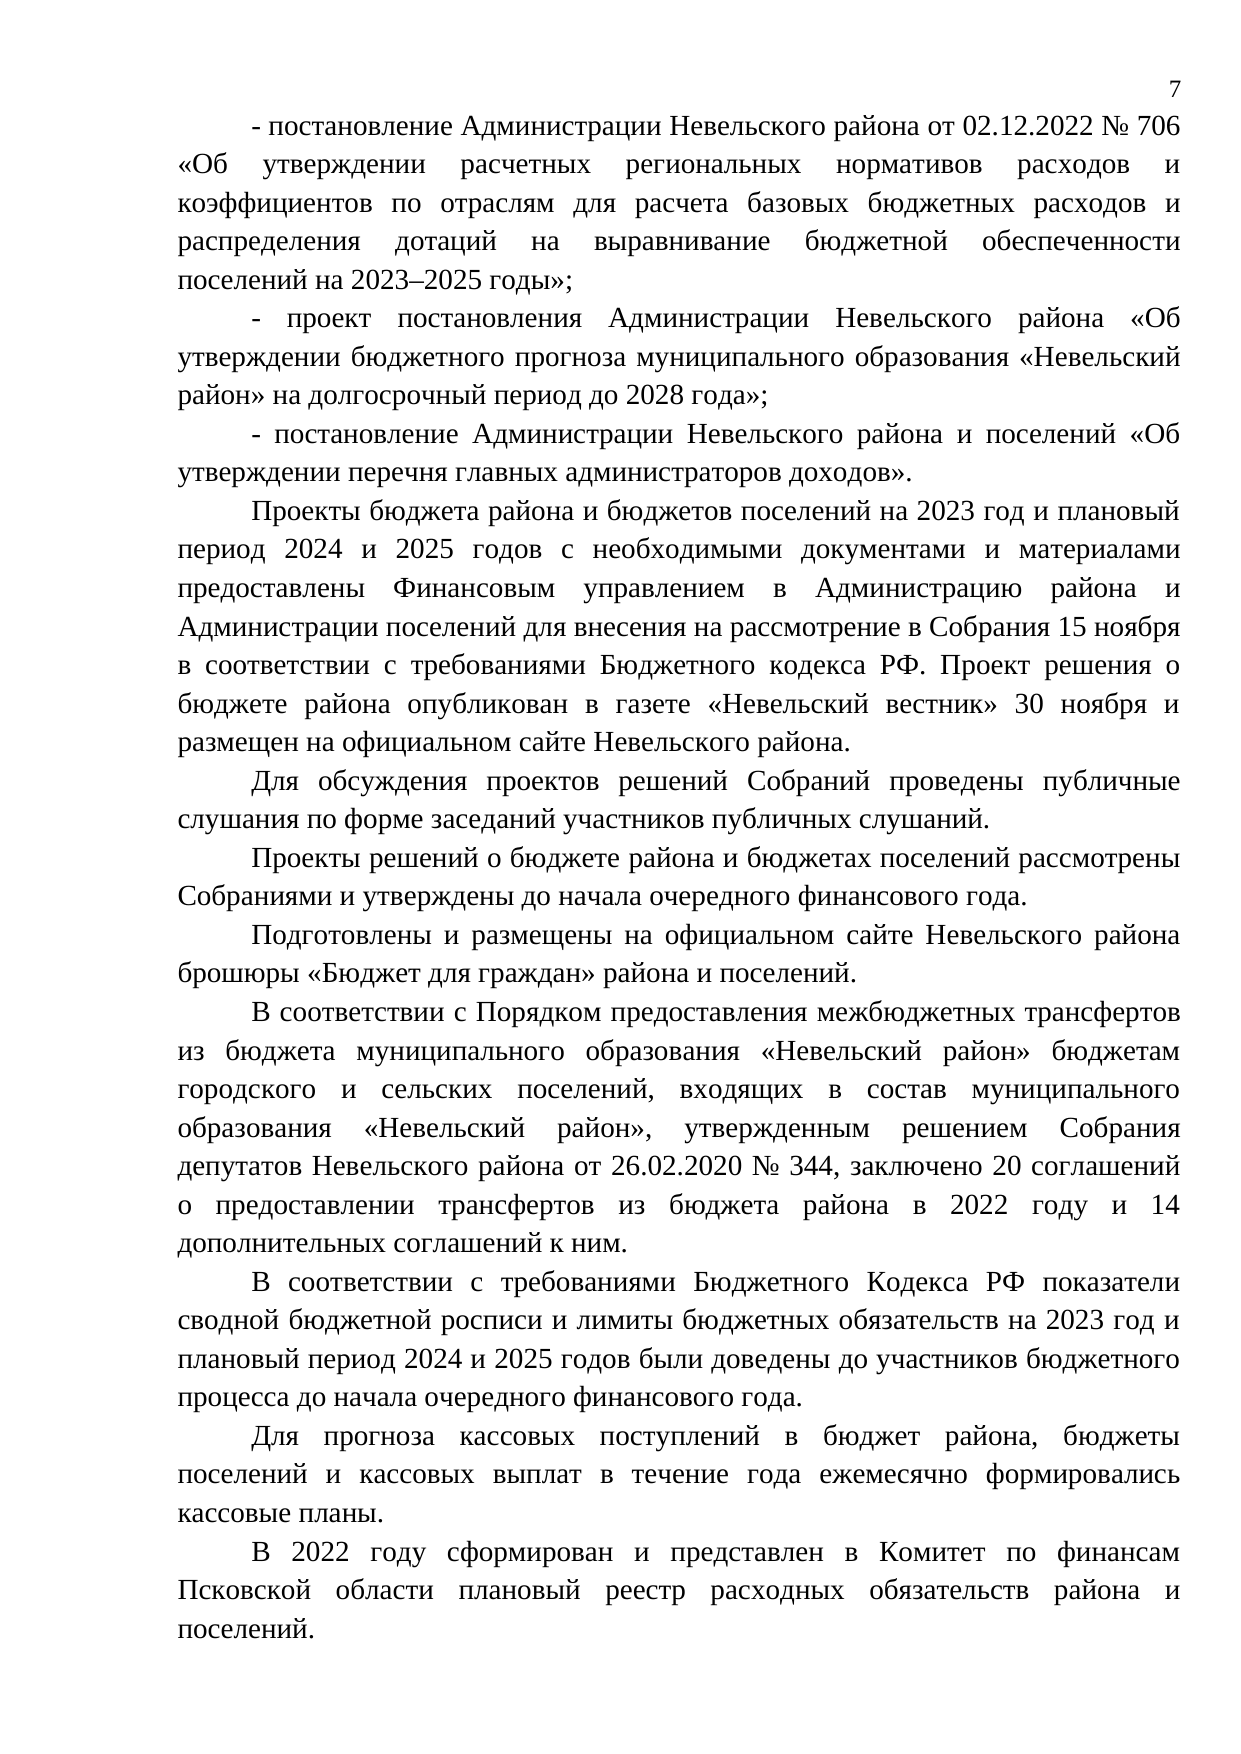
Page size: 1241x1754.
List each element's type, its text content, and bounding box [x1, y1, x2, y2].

text В соответствии с требованиями Бюджетного Кодекса РФ показатели сводной бюджетной росписи и лимиты бюджетных обязательств на 2023 год и плановый период 2024 и 2025 годов были доведены до участников бюджетного процесса до начала очередного финансового года. [177, 1259, 1181, 1408]
text Проекты решений о бюджете района и бюджетах поселений рассмотрены Собраниями и утверждены до начала очередного финансового года. [177, 835, 1181, 907]
text В 2022 году сформирован и представлен в Комитет по финансам Псковской области плановый реестр расходных обязательств района и поселений. [177, 1529, 1181, 1639]
text Проекты бюджета района и бюджетов поселений на 2023 год и плановый период 2024 и 2025 годов с необходимыми документами и материалами предоставлены Финансовым управлением в Администрацию района и Администрации поселений для внесения на рассмотрение в Собрания 15 ноября в соответствии с требованиями Бюджетного кодекса РФ. Проект решения о бюджете района опубликован в газете «Невельский вестник» 30 ноября и размещен на официальном сайте Невельского района. [177, 488, 1181, 753]
text - постановление Администрации Невельского района и поселений «Об утверждении перечня главных администраторов доходов». [177, 411, 1181, 483]
text Для прогноза кассовых поступлений в бюджет района, бюджеты поселений и кассовых выплат в течение года ежемесячно формировались кассовые планы. [177, 1413, 1181, 1524]
text - проект постановления Администрации Невельского района «Об утверждении бюджетного прогноза муниципального образования «Невельский район» на долгосрочный период до 2028 года»; [177, 295, 1181, 406]
text Для обсуждения проектов решений Собраний проведены публичные слушания по форме заседаний участников публичных слушаний. [177, 758, 1181, 830]
text Подготовлены и размещены на официальном сайте Невельского района брошюры «Бюджет для граждан» района и поселений. [177, 912, 1181, 984]
text - постановление Администрации Невельского района от 02.12.2022 № 706 «Об утверждении расчетных региональных нормативов расходов и коэффициентов по отраслям для расчета базовых бюджетных расходов и распределения дотаций на выравнивание бюджетной обеспеченности поселений на 2023–2025 годы»; [177, 103, 1181, 290]
text В соответствии с Порядком предоставления межбюджетных трансфертов из бюджета муниципального образования «Невельский район» бюджетам городского и сельских поселений, входящих в состав муниципального образования «Невельский район», утвержденным решением Собрания депутатов Невельского района от 26.02.2020 № 344, заключено 20 соглашений о предоставлении трансфертов из бюджета района в 2022 году и 14 дополнительных соглашений к ним. [177, 989, 1181, 1254]
